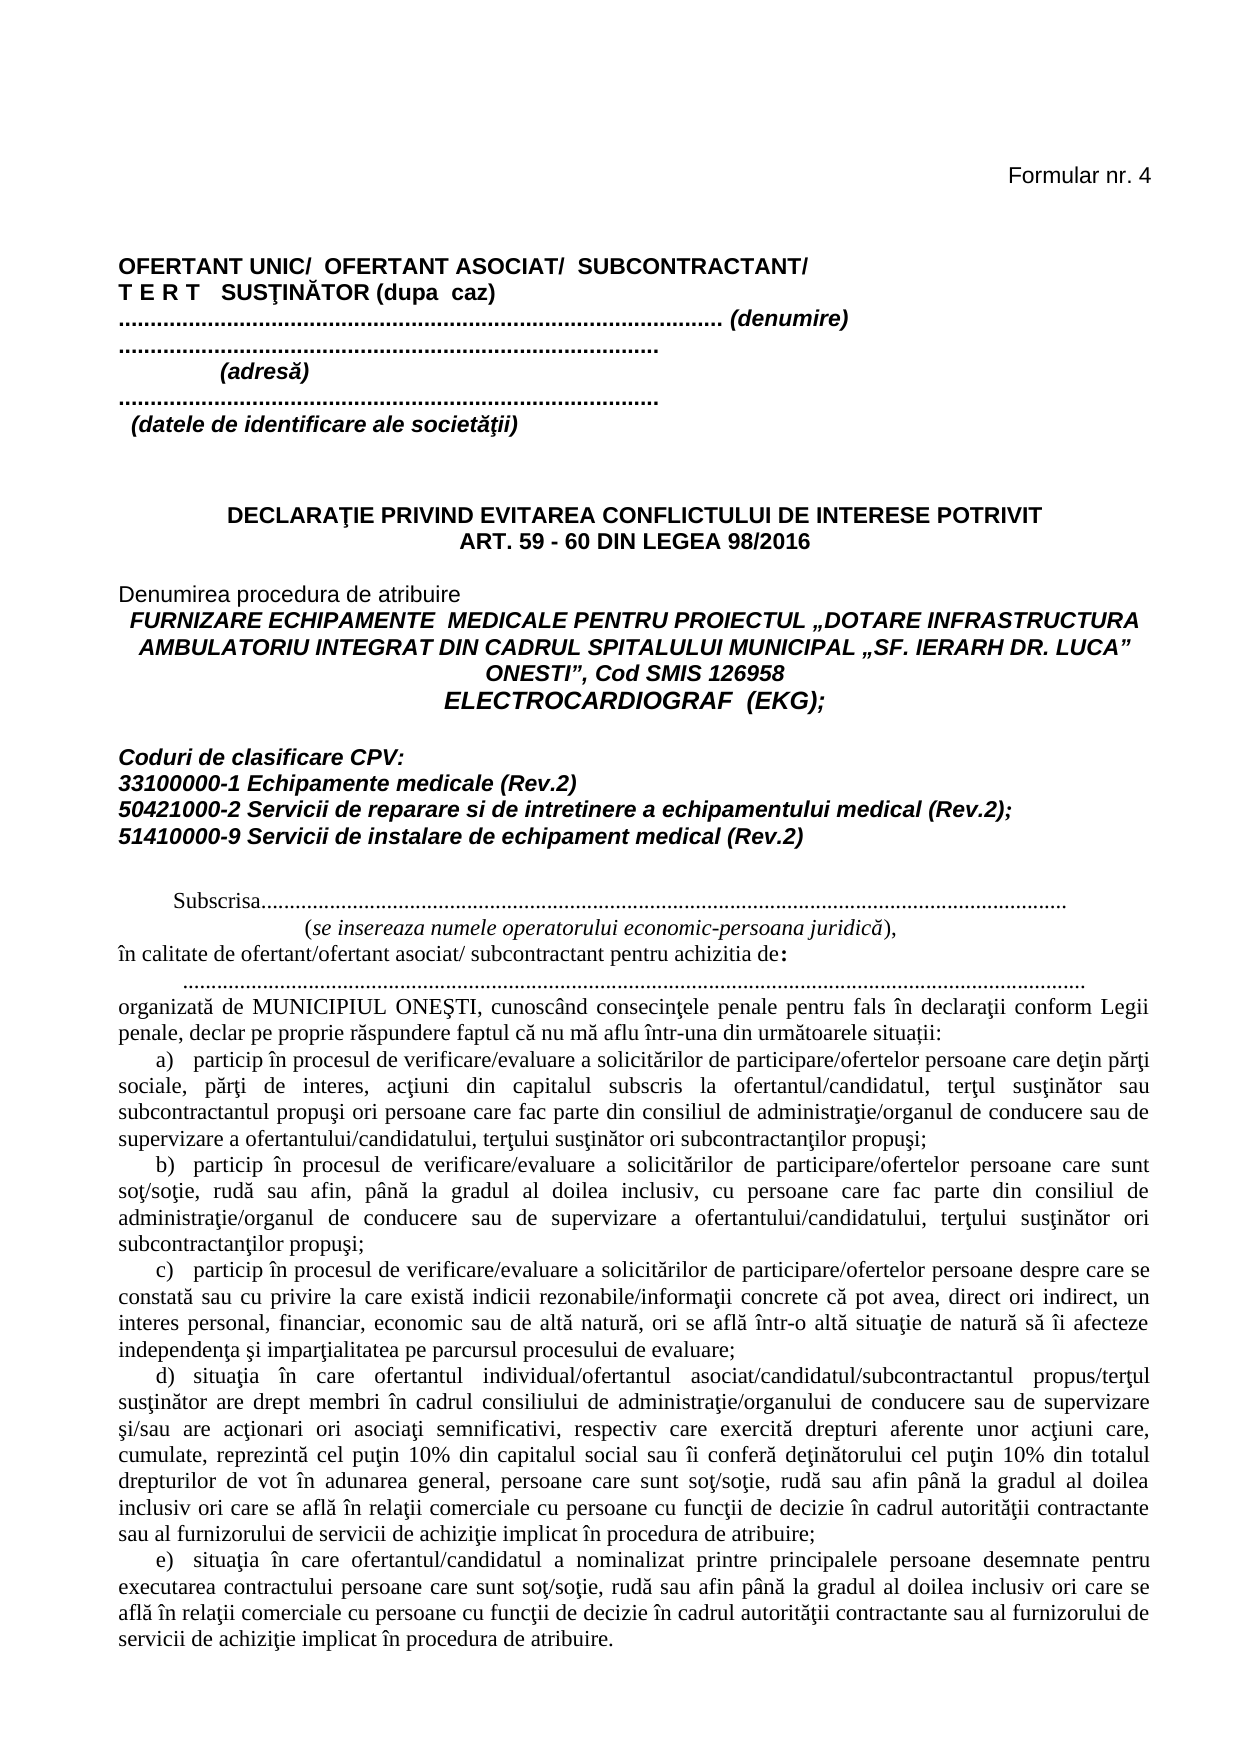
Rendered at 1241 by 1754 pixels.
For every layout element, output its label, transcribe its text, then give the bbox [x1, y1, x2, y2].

list particip în procesul de verificare/evaluare a solicitărilor de participare/ofertelor persoane care deţin părţi sociale, părţi de interes, acţiuni din capitalul subscris la ofertantul/candidatul, terţul susţinător sau subcontractantul propuşi ori persoane care fac parte din consiliul de administraţie/organul de conducere sau de supervizare a ofertantului/candidatului, terţului susţinător ori subcontractanţilor propuşi; [118, 1046, 1152, 1151]
text organizată de MUNICIPIUL ONEŞTI, cunoscând consecinţele penale pentru fals în declaraţii conform Legii penale, declar pe proprie răspundere faptul că nu mă aflu într-una din următoarele situații: [118, 993, 1152, 1046]
text TERT SUSŢINĂTOR (dupa caz) [118, 279, 1152, 305]
text 51410000-9 Servicii de instalare de echipament medical (Rev.2) [118, 823, 1152, 849]
list situaţia în care ofertantul individual/ofertantul asociat/candidatul/subcontractantul propus/terţul susţinător are drept membri în cadrul consiliului de administraţie/organului de conducere sau de supervizare şi/sau are acţionari ori asociaţi semnificativi, respectiv care exercită drepturi aferente unor acţiuni care, cumulate, reprezintă cel puţin 10% din capitalul social sau îi conferă deţinătorului cel puţin 10% din totalul drepturilor de vot în adunarea general, persoane care sunt soţ/soţie, rudă sau afin până la gradul al doilea inclusiv ori care se află în relaţii comerciale cu persoane cu funcţii de decizie în cadrul autorităţii contractante sau al furnizorului de servicii de achiziţie implicat în procedura de atribuire; [118, 1362, 1152, 1546]
text ART. 59 - 60 DIN LEGEA 98/2016 [118, 528, 1152, 554]
text Coduri de clasificare CPV: [118, 744, 1152, 770]
text FURNIZARE ECHIPAMENTE MEDICALE PENTRU PROIECTUL „DOTARE INFRASTRUCTURA AMBULATORIU INTEGRAT DIN CADRUL SPITALULUI MUNICIPAL „SF. IERARH DR. LUCA” ONESTI”, Cod SMIS 126958 [118, 607, 1152, 686]
text OFERTANT UNIC/ OFERTANT ASOCIAT/ SUBCONTRACTANT/ [118, 253, 1152, 279]
list particip în procesul de verificare/evaluare a solicitărilor de participare/ofertelor persoane despre care se constată sau cu privire la care există indicii rezonabile/informaţii concrete că pot avea, direct ori indirect, un interes personal, financiar, economic sau de altă natură, ori se află într-o altă situaţie de natură să îi afecteze independenţa şi imparţialitatea pe parcursul procesului de evaluare; [118, 1257, 1152, 1362]
text ............................................................................................... (denumire) [118, 305, 1152, 332]
text Denumirea procedura de atribuire [118, 581, 1152, 607]
text (datele de identificare ale societăţii) [118, 411, 1152, 437]
text (adresă) [118, 358, 1152, 384]
text Subscrisa............................................................................................................................................. [173, 888, 1152, 914]
text .............................................................................................................................................................. [118, 967, 1152, 993]
text (se insereaza numele operatorului economic-persoana juridică), [173, 914, 1152, 940]
text Formular nr. 4 [118, 162, 1152, 188]
text ..................................................................................... [118, 332, 1152, 358]
text 33100000-1 Echipamente medicale (Rev.2) [118, 770, 1152, 796]
list particip în procesul de verificare/evaluare a solicitărilor de participare/ofertelor persoane care sunt soţ/soţie, rudă sau afin, până la gradul al doilea inclusiv, cu persoane care fac parte din consiliul de administraţie/organul de conducere sau de supervizare a ofertantului/candidatului, terţului susţinător ori subcontractanţilor propuşi; [118, 1151, 1152, 1257]
text ..................................................................................... [118, 384, 1152, 411]
text în calitate de ofertant/ofertant asociat/ subcontractant pentru achizitia de: [118, 940, 1152, 967]
text DECLARAŢIE PRIVIND EVITAREA CONFLICTULUI DE INTERESE POTRIVIT [118, 502, 1152, 528]
text ELECTROCARDIOGRAF (EKG); [118, 686, 1152, 715]
text 50421000-2 Servicii de reparare si de intretinere a echipamentului medical (Rev.2); [118, 796, 1152, 823]
list situaţia în care ofertantul/candidatul a nominalizat printre principalele persoane desemnate pentru executarea contractului persoane care sunt soţ/soţie, rudă sau afin până la gradul al doilea inclusiv ori care se află în relaţii comerciale cu persoane cu funcţii de decizie în cadrul autorităţii contractante sau al furnizorului de servicii de achiziţie implicat în procedura de atribuire. [118, 1546, 1152, 1652]
